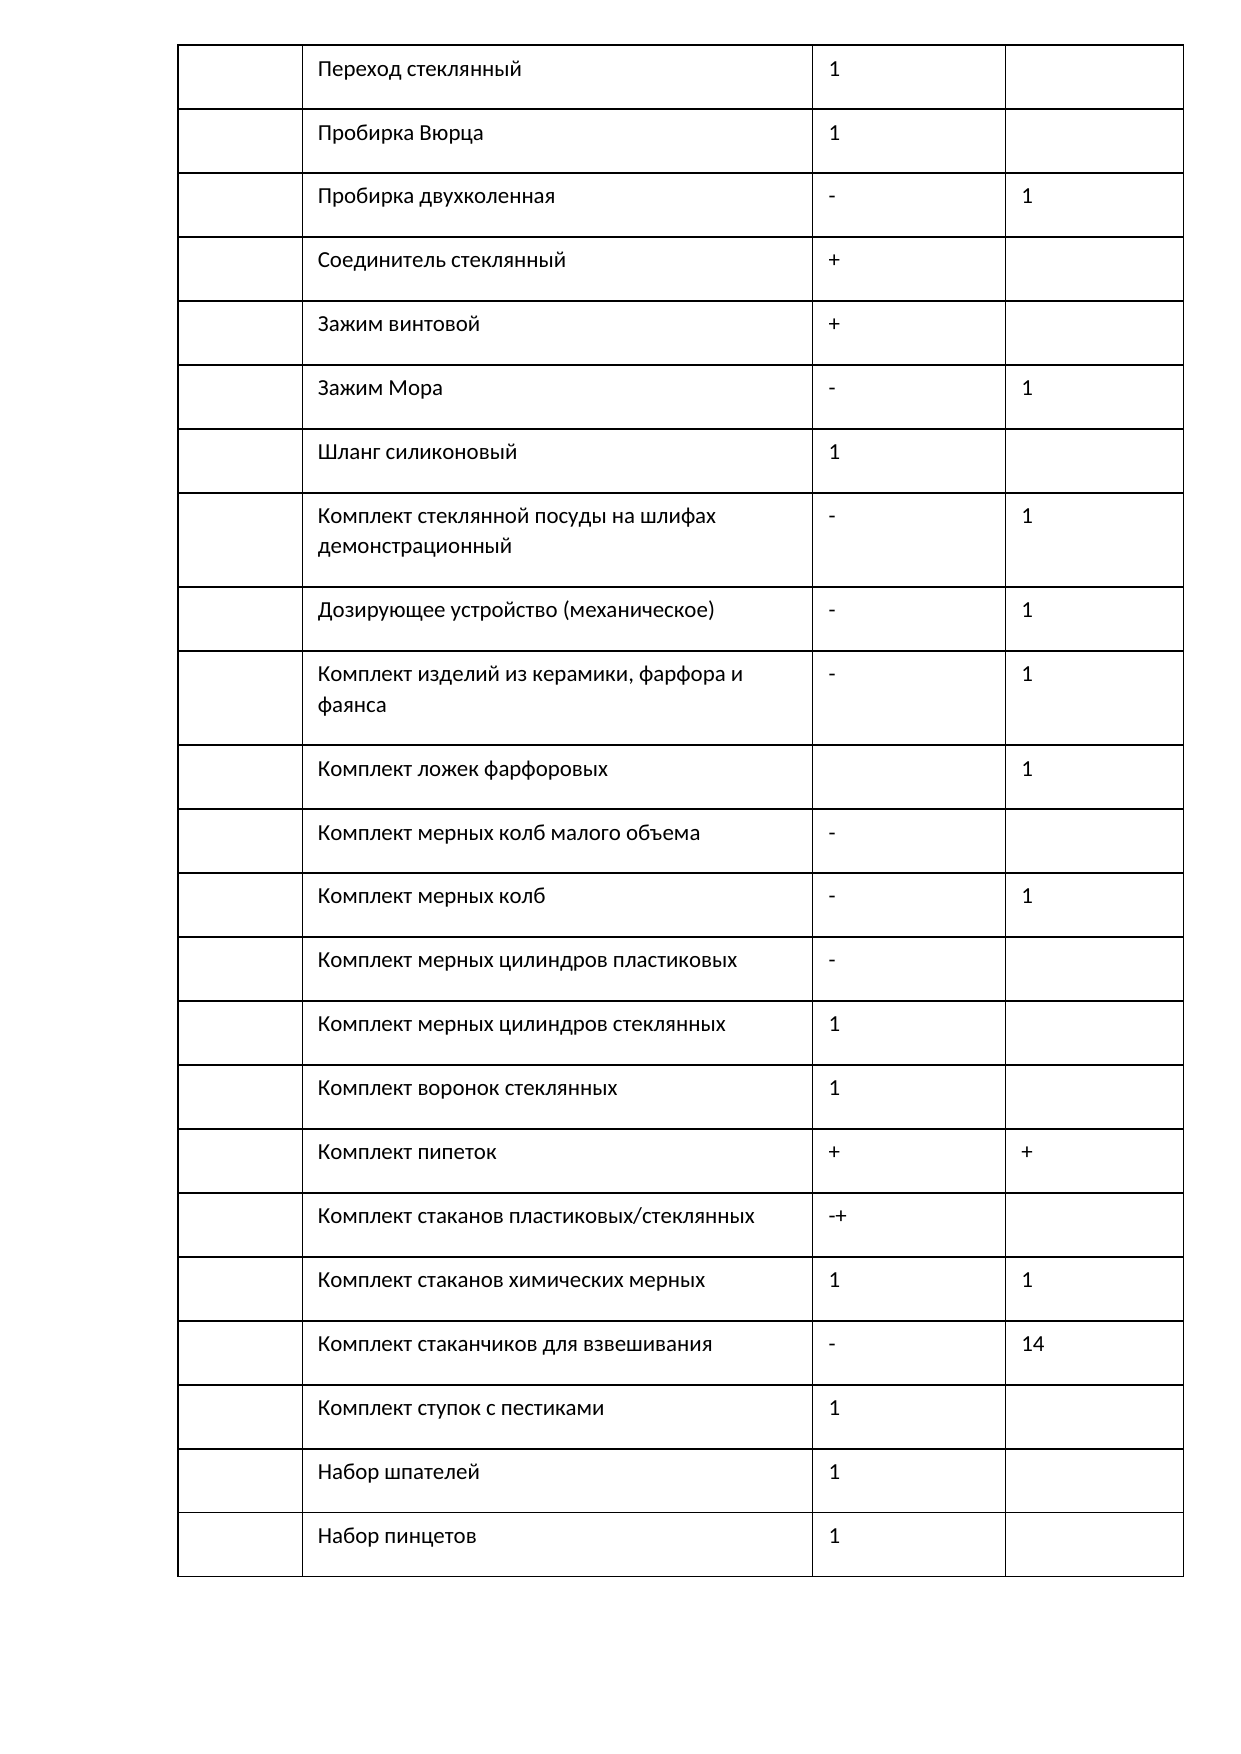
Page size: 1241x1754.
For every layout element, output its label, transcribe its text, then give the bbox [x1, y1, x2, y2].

table_cell [179, 494, 302, 586]
table_cell - [813, 366, 1005, 428]
table_cell [179, 874, 302, 936]
table_cell [179, 1258, 302, 1320]
table_cell 1 [813, 1450, 1005, 1512]
table_cell [179, 1066, 302, 1128]
table_cell 1 [813, 1002, 1005, 1064]
table_cell [179, 1322, 302, 1384]
table_cell Зажим винтовой [303, 302, 812, 364]
table_cell Комплект мерных цилиндров пластиковых [303, 938, 812, 1000]
table_cell - [813, 494, 1005, 586]
table_cell Комплект воронок стеклянных [303, 1066, 812, 1128]
table_cell [179, 1450, 302, 1512]
table_cell Шланг силиконовый [303, 430, 812, 492]
table_cell [1006, 238, 1183, 300]
table_cell - [813, 874, 1005, 936]
table_cell -+ [813, 1194, 1005, 1256]
table_cell 1 [1006, 174, 1183, 236]
table_cell + [813, 238, 1005, 300]
table_cell [813, 746, 1005, 808]
table_cell - [813, 588, 1005, 650]
table_cell 1 [813, 1386, 1005, 1448]
table_cell [1006, 1066, 1183, 1128]
table_cell Комплект мерных колб [303, 874, 812, 936]
table_cell Комплект стаканчиков для взвешивания [303, 1322, 812, 1384]
table_cell [179, 810, 302, 872]
table_cell [179, 302, 302, 364]
table_cell 1 [1006, 366, 1183, 428]
table_cell Зажим Мора [303, 366, 812, 428]
table_cell [179, 174, 302, 236]
table_cell [179, 1130, 302, 1192]
table_cell Дозирующее устройство (механическое) [303, 588, 812, 650]
table_cell [1006, 1513, 1183, 1576]
table_cell Комплект стеклянной посуды на шлифах демонстрационный [303, 494, 812, 586]
table_cell Набор пинцетов [303, 1513, 812, 1576]
table_cell [1006, 302, 1183, 364]
table_cell 1 [813, 46, 1005, 108]
table_cell Комплект ступок с пестиками [303, 1386, 812, 1448]
table_cell [1006, 938, 1183, 1000]
table_cell [1006, 1450, 1183, 1512]
table_cell 1 [813, 1513, 1005, 1576]
table_cell 1 [813, 430, 1005, 492]
table_cell [1006, 430, 1183, 492]
table_cell [179, 652, 302, 744]
table_cell [179, 110, 302, 172]
table_cell Комплект мерных колб малого объема [303, 810, 812, 872]
table_cell 1 [813, 1258, 1005, 1320]
table_cell Пробирка Вюрца [303, 110, 812, 172]
table_cell 1 [1006, 588, 1183, 650]
table_cell + [813, 1130, 1005, 1192]
table_cell [179, 588, 302, 650]
table_cell 1 [813, 110, 1005, 172]
table_cell [1006, 1002, 1183, 1064]
table_cell - [813, 652, 1005, 744]
table_cell [179, 1002, 302, 1064]
table_cell Комплект изделий из керамики, фарфора и фаянса [303, 652, 812, 744]
table_cell 1 [1006, 746, 1183, 808]
table_cell [179, 238, 302, 300]
table_cell [179, 1194, 302, 1256]
table_cell [179, 1386, 302, 1448]
table_cell [1006, 1386, 1183, 1448]
table_cell [1006, 1194, 1183, 1256]
table_cell - [813, 938, 1005, 1000]
table_cell [1006, 46, 1183, 108]
table_cell Комплект стаканов химических мерных [303, 1258, 812, 1320]
table_cell [179, 430, 302, 492]
table_cell 1 [813, 1066, 1005, 1128]
table_cell - [813, 1322, 1005, 1384]
table_cell Комплект стаканов пластиковых/стеклянных [303, 1194, 812, 1256]
table_cell Набор шпателей [303, 1450, 812, 1512]
table_cell Комплект мерных цилиндров стеклянных [303, 1002, 812, 1064]
table_cell 1 [1006, 874, 1183, 936]
table_cell [1006, 810, 1183, 872]
table_cell + [1006, 1130, 1183, 1192]
table_cell - [813, 810, 1005, 872]
table_cell + [813, 302, 1005, 364]
table_cell 1 [1006, 1258, 1183, 1320]
table_cell [179, 46, 302, 108]
table_cell [179, 1513, 302, 1576]
table_cell Пробирка двухколенная [303, 174, 812, 236]
table_cell [179, 366, 302, 428]
table_cell Комплект пипеток [303, 1130, 812, 1192]
table_cell [1006, 110, 1183, 172]
table_cell [179, 746, 302, 808]
table_cell [179, 938, 302, 1000]
table_cell Комплект ложек фарфоровых [303, 746, 812, 808]
table_cell - [813, 174, 1005, 236]
table_cell 14 [1006, 1322, 1183, 1384]
table_cell 1 [1006, 652, 1183, 744]
table_cell Соединитель стеклянный [303, 238, 812, 300]
table_cell 1 [1006, 494, 1183, 586]
table_cell Переход стеклянный [303, 46, 812, 108]
